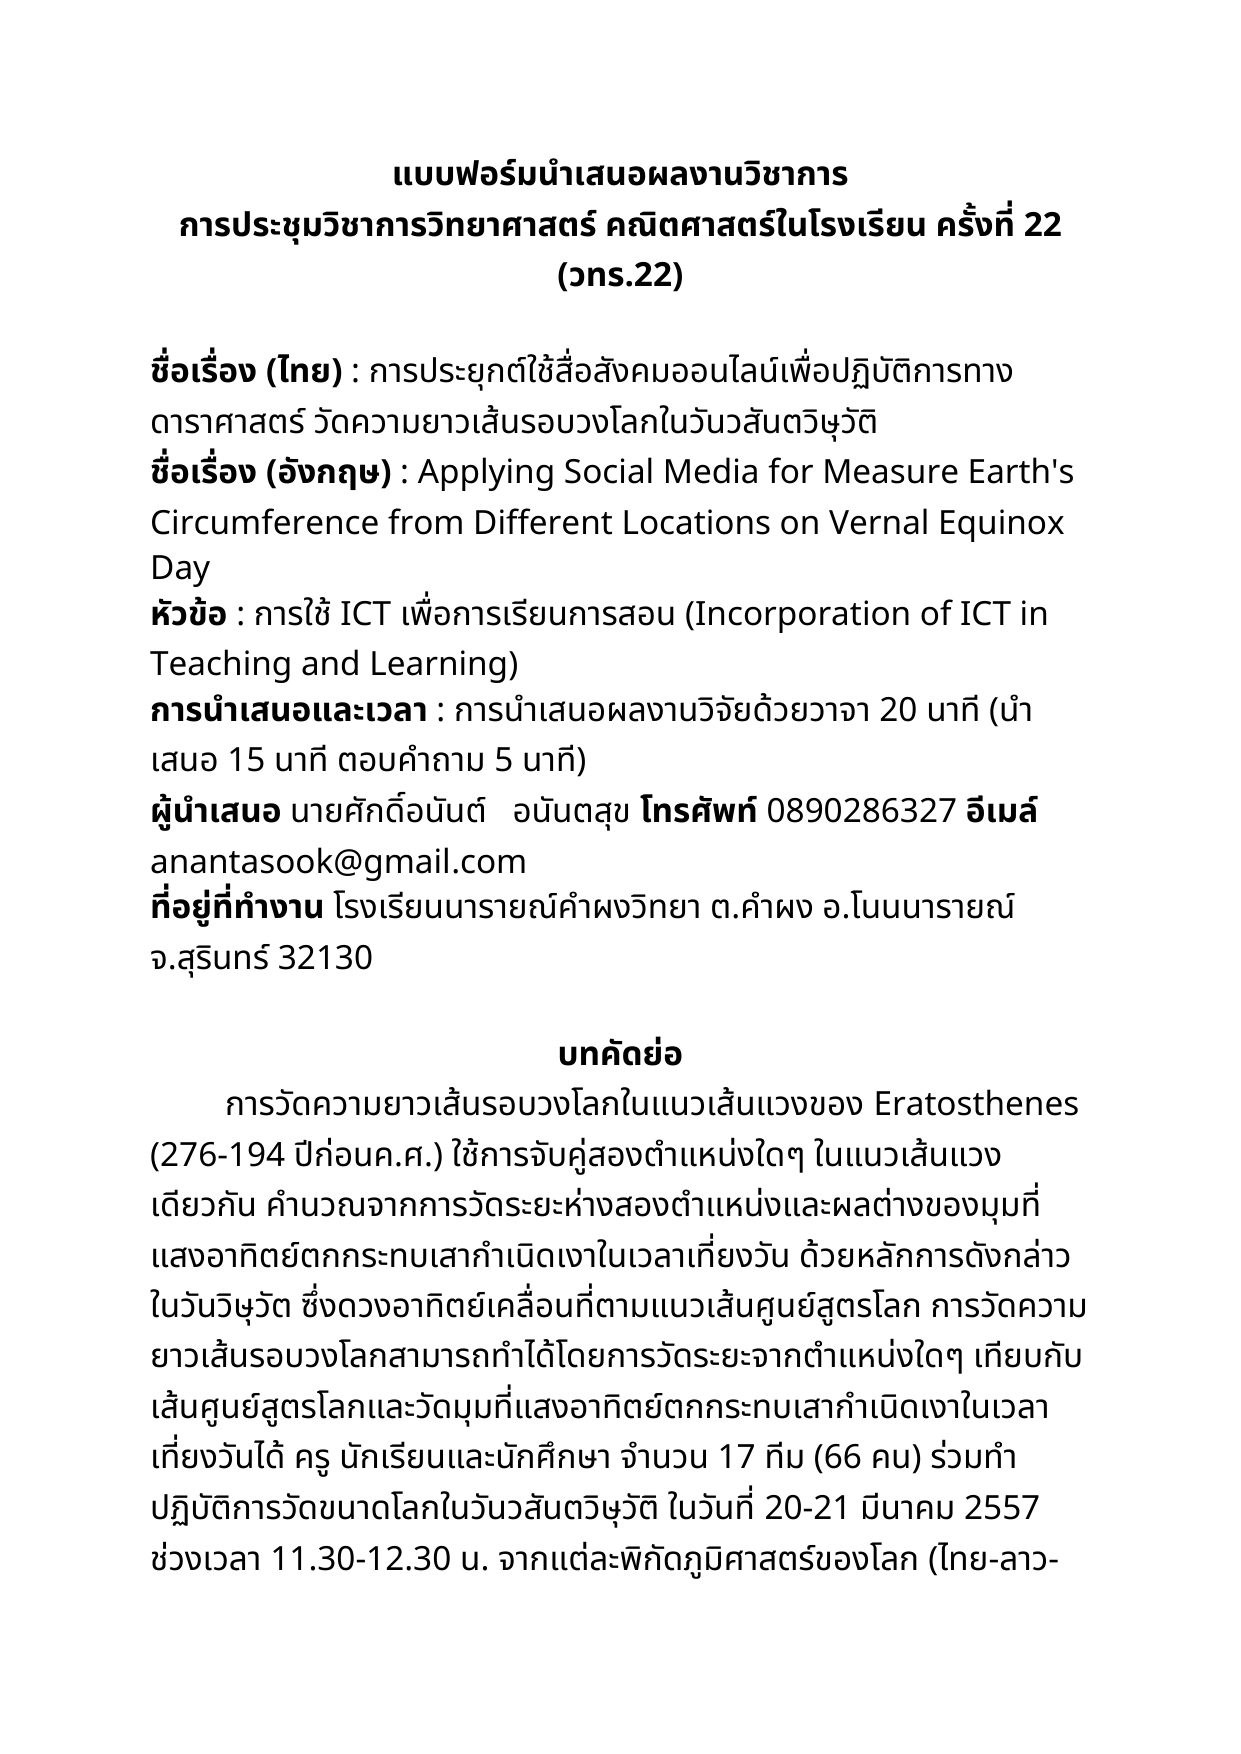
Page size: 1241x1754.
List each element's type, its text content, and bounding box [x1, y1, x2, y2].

text การประชุมวิชาการวิทยาศาสตร์ คณิตศาสตร์ในโรงเรียน ครั้งที่ 22 (วทร.22) [150, 200, 1090, 302]
text ผู้นำเสนอ นายศักดิ์อนันต์ อนันตสุข โทรศัพท์ 0890286327 อีเมล์ anantasook@gmail.com [150, 787, 1090, 883]
text การนำเสนอและเวลา : การนำเสนอผลงานวิจัยด้วยวาจา 20 นาที (นำเสนอ 15 นาที ตอบคำถาม 5 นาที) [150, 686, 1090, 787]
text แบบฟอร์มนำเสนอผลงานวิชาการ [150, 150, 1090, 200]
text ที่อยู่ที่ทำงาน โรงเรียนนารายณ์คำผงวิทยา ต.คำผง อ.โนนนารายณ์ จ.สุรินทร์ 32130 [150, 883, 1090, 984]
text บทคัดย่อ [150, 1029, 1090, 1080]
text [150, 1080, 1090, 1585]
text ชื่อเรื่อง (ไทย) : การประยุกต์ใช้สื่อสังคมออนไลน์เพื่อปฏิบัติการทางดาราศาสตร์ วัดความยาวเส้นรอบวงโลกในวันวสันตวิษุวัติ [150, 347, 1090, 448]
text ชื่อเรื่อง (อังกฤษ) : Applying Social Media for Measure Earth's Circumference from Different Locations on Vernal Equinox Day [150, 448, 1090, 589]
text หัวข้อ : การใช้ ICT เพื่อการเรียนการสอน (Incorporation of ICT in Teaching and Learning) [150, 589, 1090, 686]
